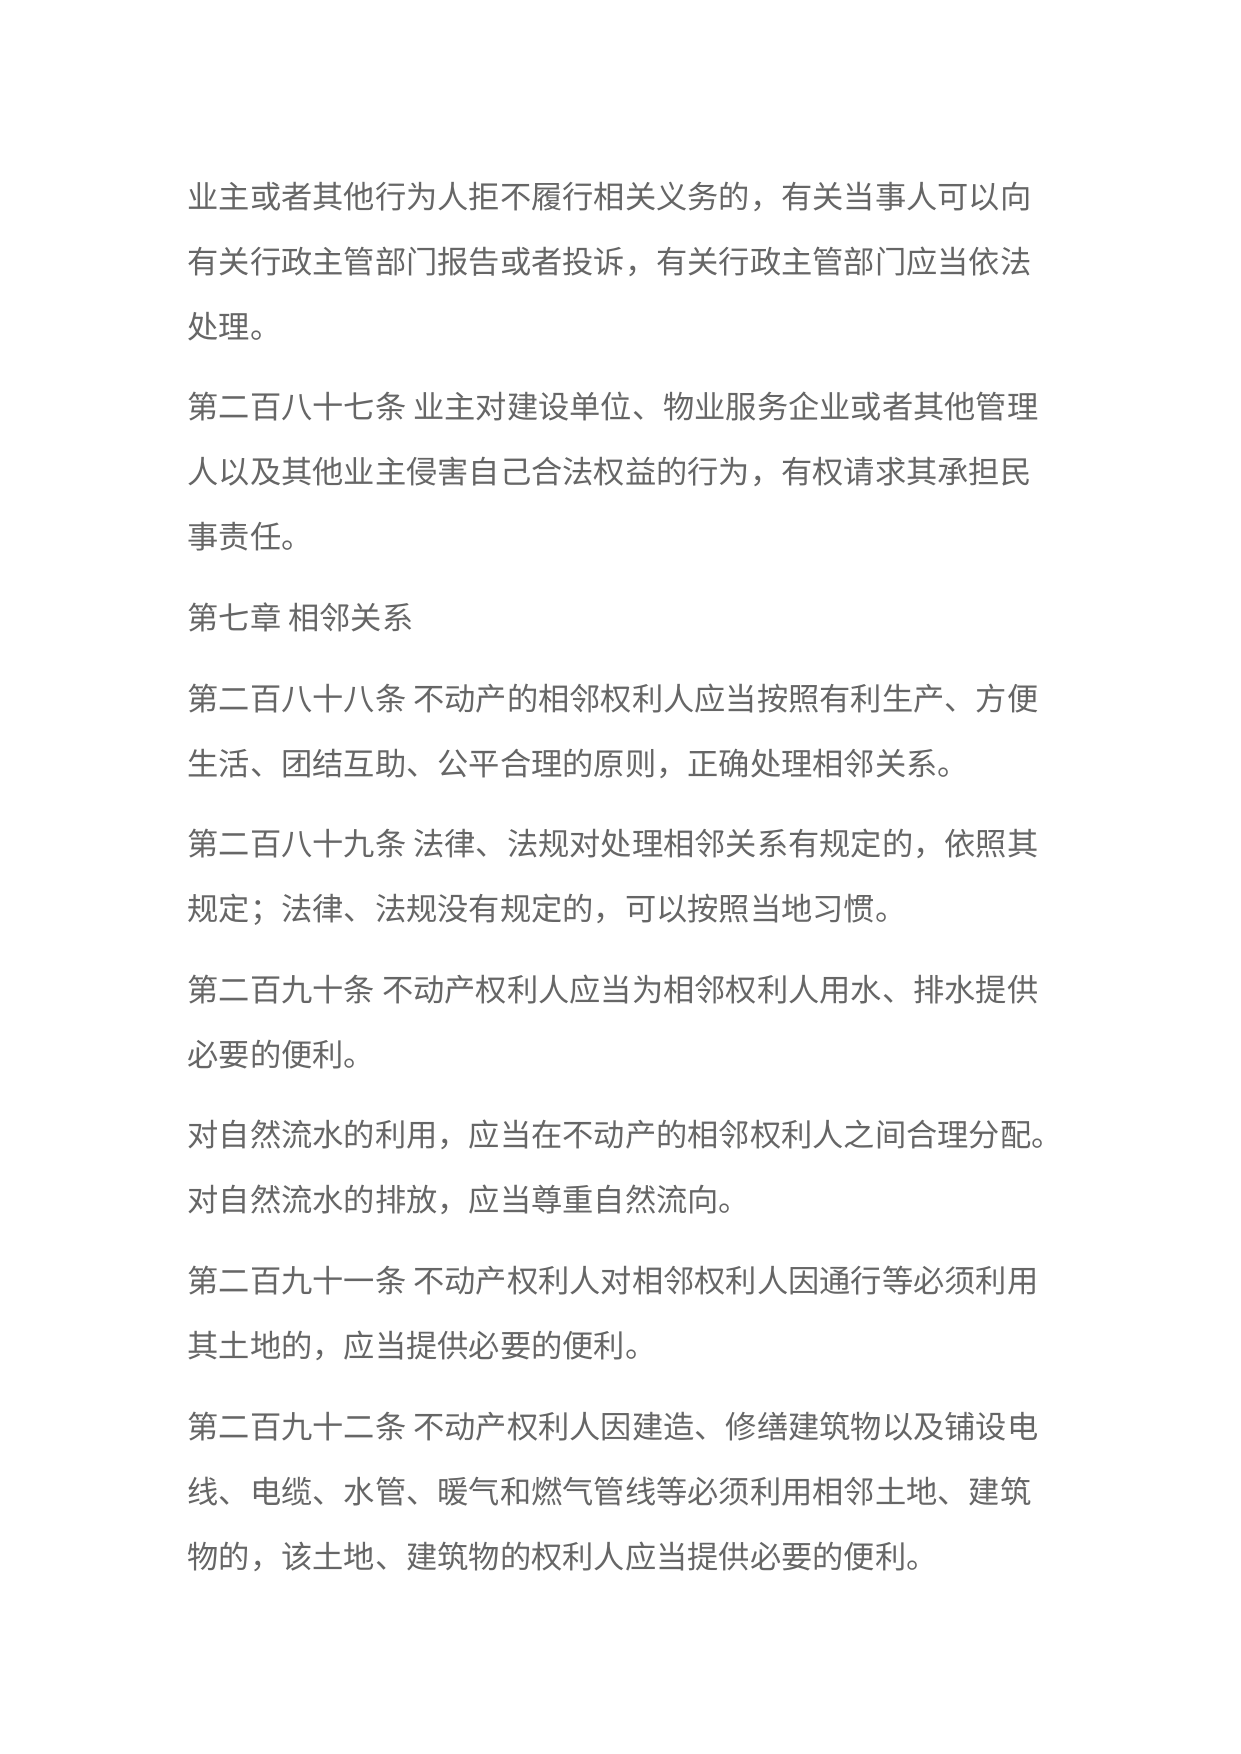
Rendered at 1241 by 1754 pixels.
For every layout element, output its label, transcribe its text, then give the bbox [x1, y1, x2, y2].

text 对自然流水的利用，应当在不动产的相邻权利人之间合理分配。对自然流水的排放，应当尊重自然流向。 [187, 1101, 1053, 1231]
text 第二百九十一条 不动产权利人对相邻权利人因通行等必须利用其土地的，应当提供必要的便利。 [187, 1246, 1053, 1376]
text 第二百九十二条 不动产权利人因建造、修缮建筑物以及铺设电线、电缆、水管、暖气和燃气管线等必须利用相邻土地、建筑物的，该土地、建筑物的权利人应当提供必要的便利。 [187, 1392, 1053, 1587]
text 第二百八十八条 不动产的相邻权利人应当按照有利生产、方便生活、团结互助、公平合理的原则，正确处理相邻关系。 [187, 664, 1053, 794]
text 第二百八十七条 业主对建设单位、物业服务企业或者其他管理人以及其他业主侵害自己合法权益的行为，有权请求其承担民事责任。 [187, 373, 1053, 568]
text 业主或者其他行为人拒不履行相关义务的，有关当事人可以向有关行政主管部门报告或者投诉，有关行政主管部门应当依法处理。 [187, 162, 1053, 357]
text 第二百八十九条 法律、法规对处理相邻关系有规定的，依照其规定；法律、法规没有规定的，可以按照当地习惯。 [187, 809, 1053, 939]
text 第二百九十条 不动产权利人应当为相邻权利人用水、排水提供必要的便利。 [187, 955, 1053, 1085]
text 第七章 相邻关系 [187, 583, 1053, 648]
